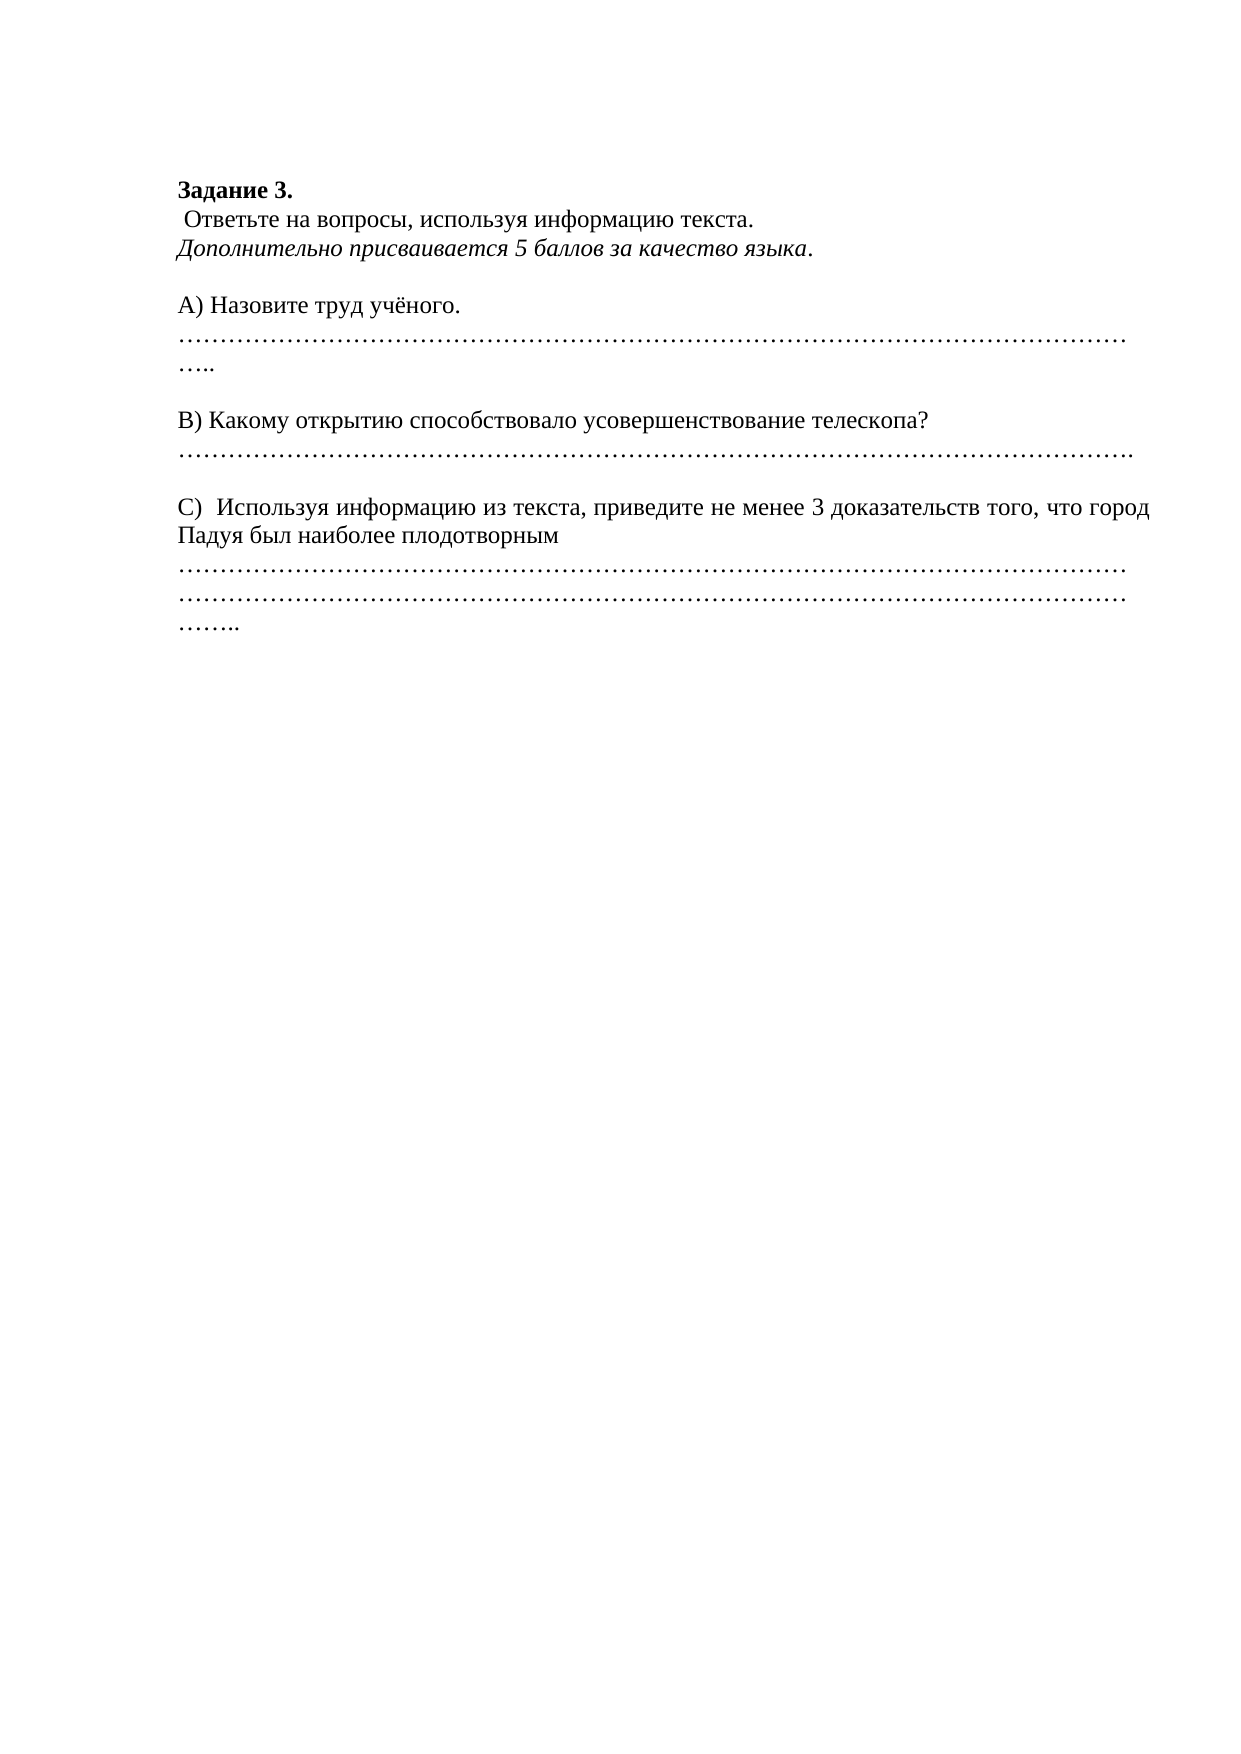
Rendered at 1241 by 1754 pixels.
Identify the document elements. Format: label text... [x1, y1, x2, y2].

text В) Какому открытию способствовало усовершенствование телескопа? [177, 406, 1152, 434]
text ……………………………………………………………………………………………………….. [177, 319, 1152, 377]
text А) Назовите труд учёного. [177, 291, 1152, 319]
text С) Используя информацию из текста, приведите не менее 3 доказательств того, что город Падуя был наиболее плодотворным [177, 492, 1152, 549]
text Дополнительно присваивается 5 баллов за качество языка. [177, 233, 1152, 262]
text Задание 3. [177, 176, 1152, 204]
text ……………………………………………………………………………………………………. [177, 434, 1152, 463]
text Ответьте на вопросы, используя информацию текста. [177, 204, 1152, 233]
text ……………………………………………………………………………………………………………………………………………………………………………………………………………….. [177, 549, 1152, 636]
